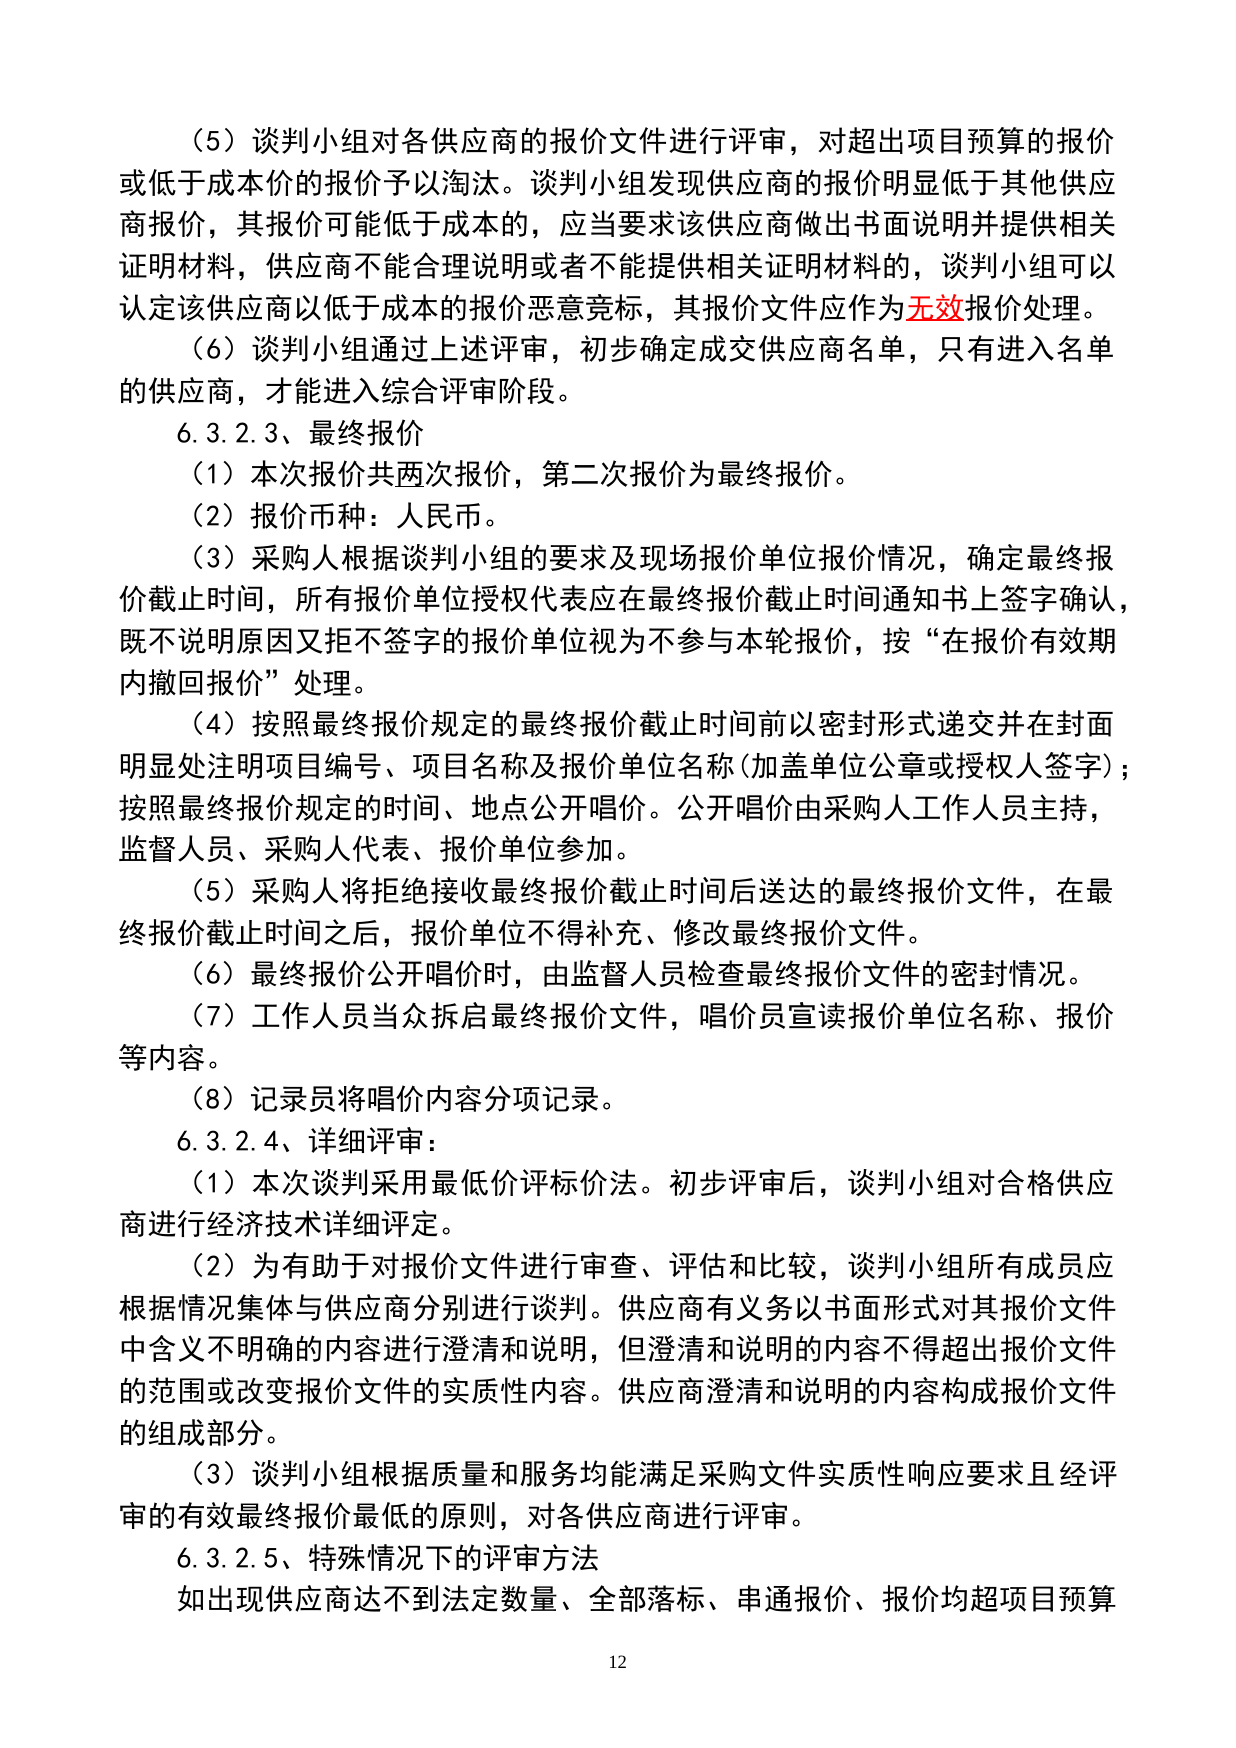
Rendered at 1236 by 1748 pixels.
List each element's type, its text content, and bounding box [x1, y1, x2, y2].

text （2）报价币种：人民币。 [118, 493, 1117, 535]
text （3）采购人根据谈判小组的要求及现场报价单位报价情况，确定最终报价截止时间，所有报价单位授权代表应在最终报价截止时间通知书上签字确认，既不说明原因又拒不签字的报价单位视为不参与本轮报价，按“在报价有效期内撤回报价”处理。 [118, 535, 1117, 701]
text （4）按照最终报价规定的最终报价截止时间前以密封形式递交并在封面明显处注明项目编号、项目名称及报价单位名称(加盖单位公章或授权人签字)；按照最终报价规定的时间、地点公开唱价。公开唱价由采购人工作人员主持，监督人员、采购人代表、报价单位参加。 [118, 701, 1117, 868]
text （7）工作人员当众拆启最终报价文件，唱价员宣读报价单位名称、报价等内容。 [118, 993, 1117, 1076]
text （5）谈判小组对各供应商的报价文件进行评审，对超出项目预算的报价或低于成本价的报价予以淘汰。谈判小组发现供应商的报价明显低于其他供应商报价，其报价可能低于成本的，应当要求该供应商做出书面说明并提供相关证明材料，供应商不能合理说明或者不能提供相关证明材料的，谈判小组可以认定该供应商以低于成本的报价恶意竞标，其报价文件应作为无效报价处理。 [118, 118, 1117, 326]
text （8）记录员将唱价内容分项记录。 [118, 1076, 1117, 1118]
text （2）为有助于对报价文件进行审查、评估和比较，谈判小组所有成员应根据情况集体与供应商分别进行谈判。供应商有义务以书面形式对其报价文件中含义不明确的内容进行澄清和说明，但澄清和说明的内容不得超出报价文件的范围或改变报价文件的实质性内容。供应商澄清和说明的内容构成报价文件的组成部分。 [118, 1243, 1117, 1451]
text （3）谈判小组根据质量和服务均能满足采购文件实质性响应要求且经评审的有效最终报价最低的原则，对各供应商进行评审。 [118, 1451, 1117, 1535]
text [118, 1576, 1117, 1618]
text （6）最终报价公开唱价时，由监督人员检查最终报价文件的密封情况。 [118, 951, 1117, 993]
text （6）谈判小组通过上述评审，初步确定成交供应商名单，只有进入名单的供应商，才能进入综合评审阶段。 [118, 326, 1117, 410]
text （5）采购人将拒绝接收最终报价截止时间后送达的最终报价文件，在最终报价截止时间之后，报价单位不得补充、修改最终报价文件。 [118, 868, 1117, 951]
text （1）本次谈判采用最低价评标价法。初步评审后，谈判小组对合格供应商进行经济技术详细评定。 [118, 1160, 1117, 1243]
text 6.3.2.4、详细评审： [118, 1118, 1117, 1160]
text （1）本次报价共两次报价，第二次报价为最终报价。 [118, 451, 1117, 493]
text 6.3.2.3、最终报价 [118, 410, 1117, 451]
text 6.3.2.5、特殊情况下的评审方法 [118, 1535, 1117, 1576]
